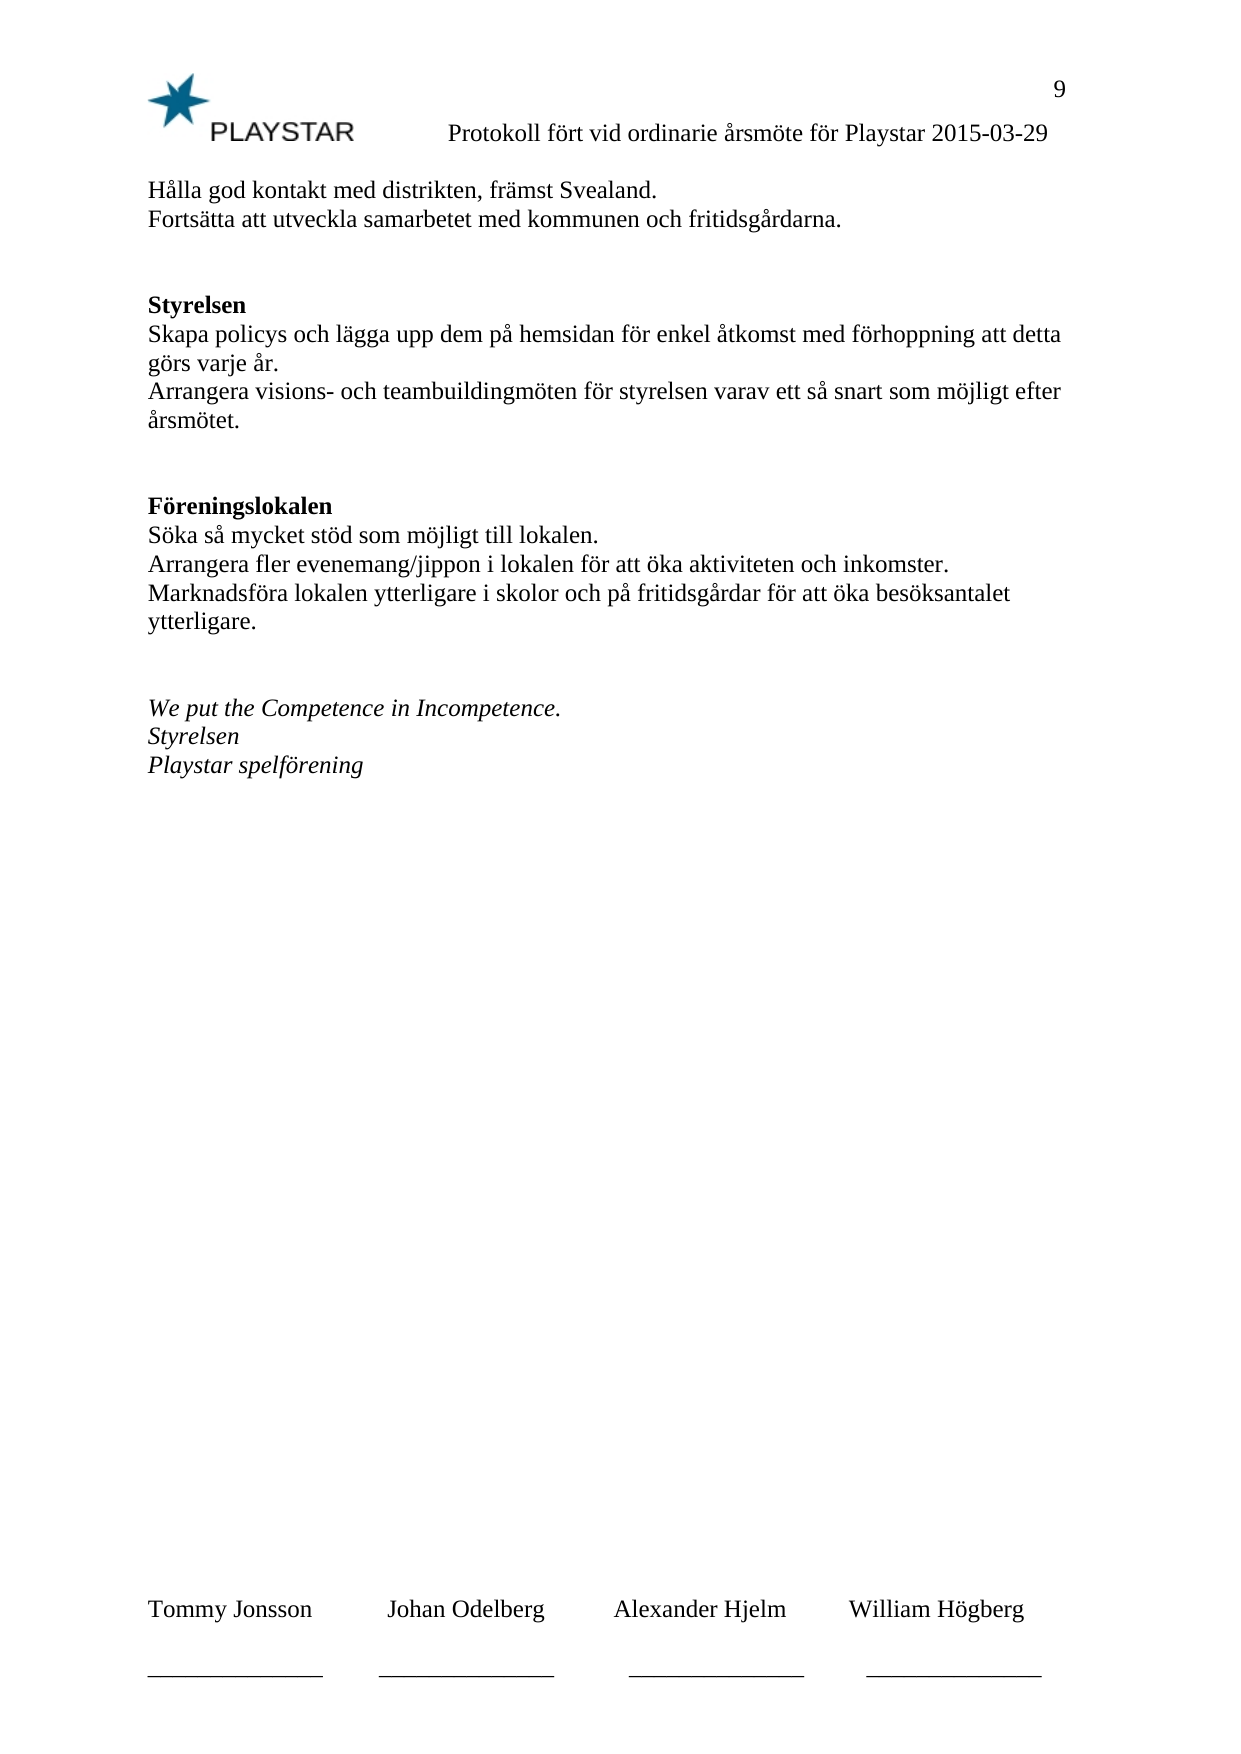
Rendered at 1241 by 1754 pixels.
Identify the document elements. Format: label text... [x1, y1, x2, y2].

picture [147, 73, 354, 141]
